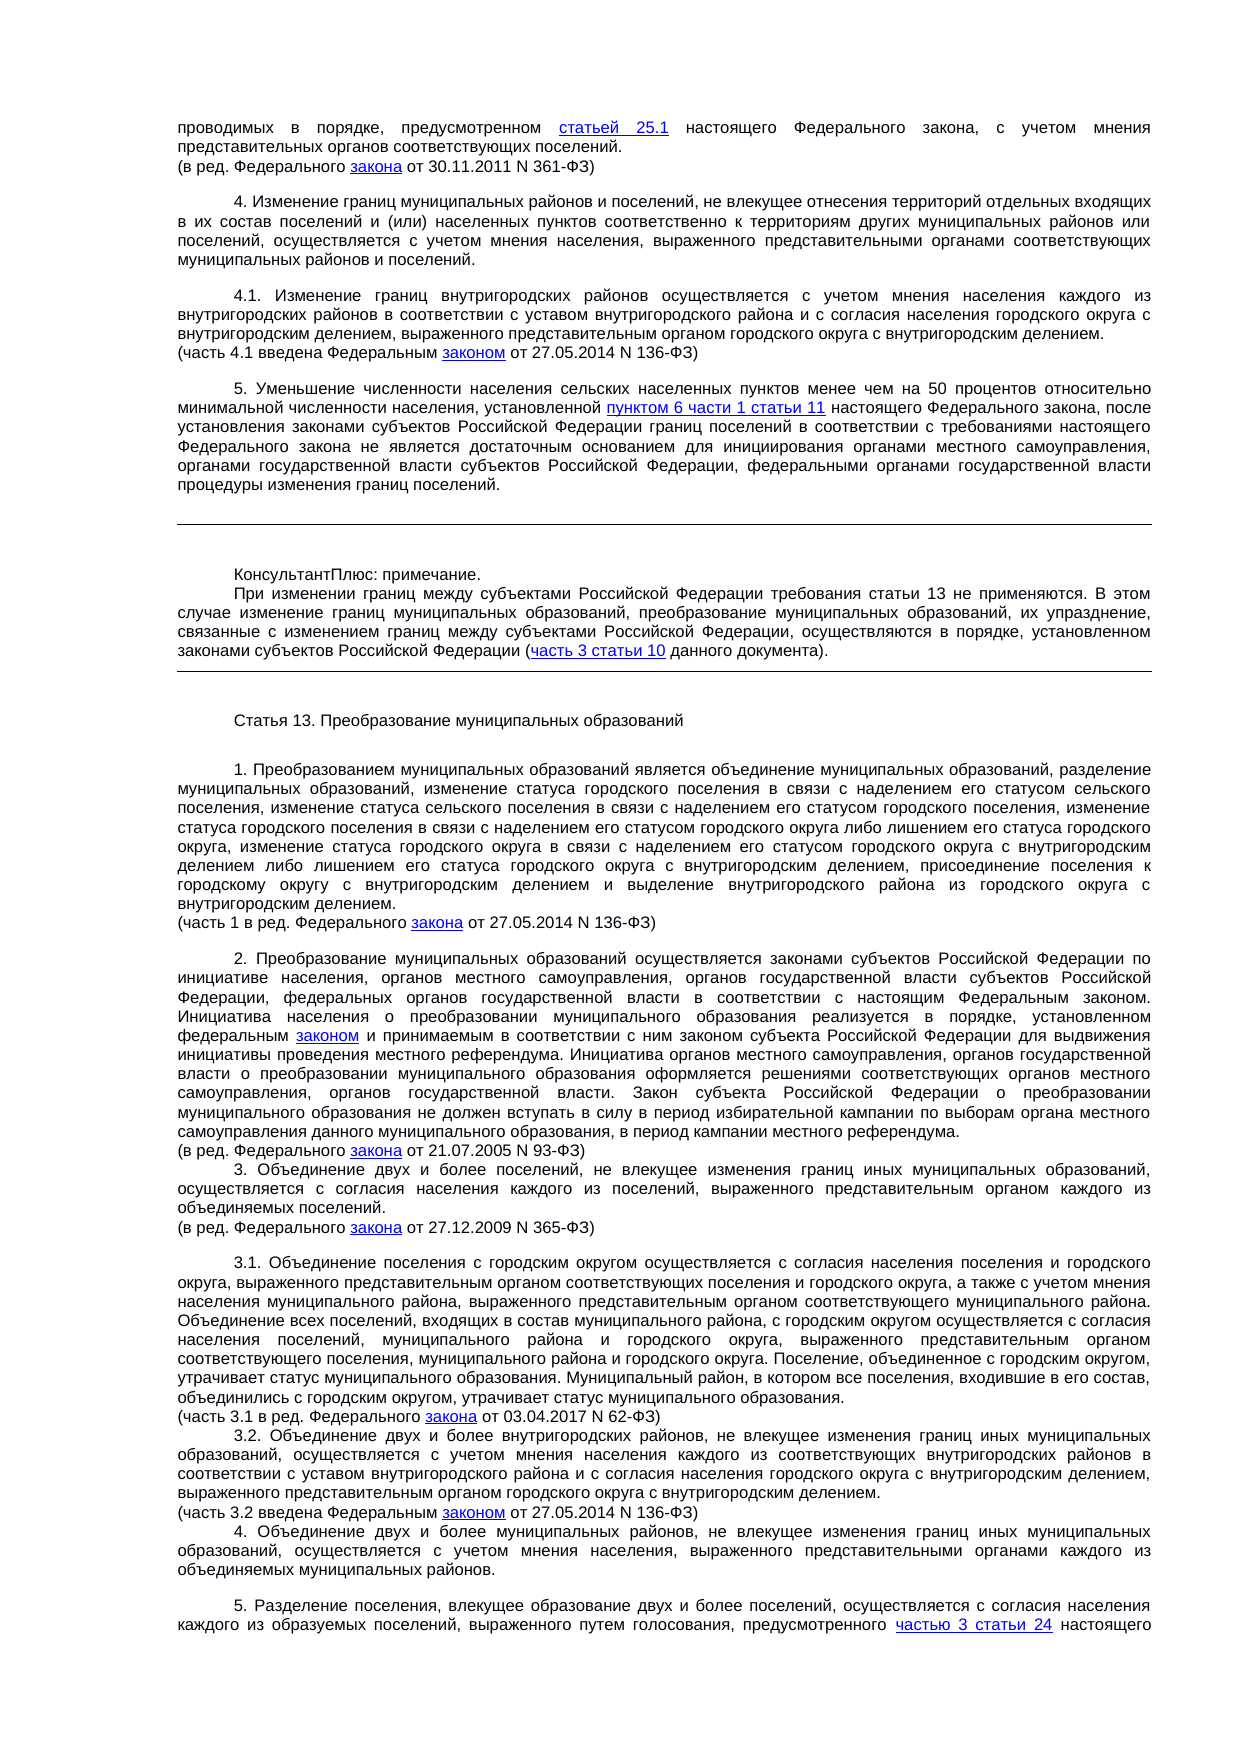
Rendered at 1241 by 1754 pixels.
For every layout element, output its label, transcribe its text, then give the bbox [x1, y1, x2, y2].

text 3.2. Объединение двух и более внутригородских районов, не влекущее изменения границ иных муниципальных образований, осуществляется с учетом мнения населения каждого из соответствующих внутригородских районов в соответствии с уставом внутригородского района и с согласия населения городского округа с внутригородским делением, выраженного представительным органом городского округа с внутригородским делением. [177, 1426, 1152, 1502]
text 4.1. Изменение границ внутригородских районов осуществляется с учетом мнения населения каждого из внутригородских районов в соответствии с уставом внутригородского района и с согласия населения городского округа с внутригородским делением, выраженного представительным органом городского округа с внутригородским делением. [177, 286, 1152, 343]
text (часть 3.1 в ред. Федерального закона от 03.04.2017 N 62-ФЗ) [177, 1407, 1152, 1426]
text 1. Преобразованием муниципальных образований является объединение муниципальных образований, разделение муниципальных образований, изменение статуса городского поселения в связи с наделением его статусом сельского поселения, изменение статуса сельского поселения в связи с наделением его статусом городского поселения, изменение статуса городского поселения в связи с наделением его статусом городского округа либо лишением его статуса городского округа, изменение статуса городского округа в связи с наделением его статусом городского округа с внутригородским делением либо лишением его статуса городского округа с внутригородским делением, присоединение поселения к городскому округу с внутригородским делением и выделение внутригородского района из городского округа с внутригородским делением. [177, 760, 1152, 913]
text (в ред. Федерального закона от 27.12.2009 N 365-ФЗ) [177, 1217, 1152, 1237]
text 5. Уменьшение численности населения сельских населенных пунктов менее чем на 50 процентов относительно минимальной численности населения, установленной пунктом 6 части 1 статьи 11 настоящего Федерального закона, после установления законами субъектов Российской Федерации границ поселений в соответствии с требованиями настоящего Федерального закона не является достаточным основанием для инициирования органами местного самоуправления, органами государственной власти субъектов Российской Федерации, федеральными органами государственной власти процедуры изменения границ поселений. [177, 379, 1152, 494]
text (часть 4.1 введена Федеральным законом от 27.05.2014 N 136-ФЗ) [177, 343, 1152, 362]
text (в ред. Федерального закона от 30.11.2011 N 361-ФЗ) [177, 156, 1152, 176]
text 2. Преобразование муниципальных образований осуществляется законами субъектов Российской Федерации по инициативе населения, органов местного самоуправления, органов государственной власти субъектов Российской Федерации, федеральных органов государственной власти в соответствии с настоящим Федеральным законом. Инициатива населения о преобразовании муниципального образования реализуется в порядке, установленном федеральным законом и принимаемым в соответствии с ним законом субъекта Российской Федерации для выдвижения инициативы проведения местного референдума. Инициатива органов местного самоуправления, органов государственной власти о преобразовании муниципального образования оформляется решениями соответствующих органов местного самоуправления, органов государственной власти. Закон субъекта Российской Федерации о преобразовании муниципального образования не должен вступать в силу в период избирательной кампании по выборам органа местного самоуправления данного муниципального образования, в период кампании местного референдума. [177, 949, 1152, 1141]
list Статья 13. Преобразование муниципальных образований [177, 710, 1152, 730]
text (часть 1 в ред. Федерального закона от 27.05.2014 N 136-ФЗ) [177, 913, 1152, 932]
text КонсультантПлюс: примечание. [177, 564, 1152, 583]
text При изменении границ между субъектами Российской Федерации требования статьи 13 не применяются. В этом случае изменение границ муниципальных образований, преобразование муниципальных образований, их упразднение, связанные с изменением границ между субъектами Российской Федерации, осуществляются в порядке, установленном законами субъектов Российской Федерации (часть 3 статьи 10 данного документа). [177, 583, 1152, 660]
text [177, 118, 1152, 156]
text (в ред. Федерального закона от 21.07.2005 N 93-ФЗ) [177, 1141, 1152, 1160]
text 4. Изменение границ муниципальных районов и поселений, не влекущее отнесения территорий отдельных входящих в их состав поселений и (или) населенных пунктов соответственно к территориям других муниципальных районов или поселений, осуществляется с учетом мнения населения, выраженного представительными органами соответствующих муниципальных районов и поселений. [177, 192, 1152, 269]
text 4. Объединение двух и более муниципальных районов, не влекущее изменения границ иных муниципальных образований, осуществляется с учетом мнения населения, выраженного представительными органами каждого из объединяемых муниципальных районов. [177, 1522, 1152, 1579]
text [177, 1596, 1152, 1634]
text (часть 3.2 введена Федеральным законом от 27.05.2014 N 136-ФЗ) [177, 1502, 1152, 1522]
text 3.1. Объединение поселения с городским округом осуществляется с согласия населения поселения и городского округа, выраженного представительным органом соответствующих поселения и городского округа, а также с учетом мнения населения муниципального района, выраженного представительным органом соответствующего муниципального района. Объединение всех поселений, входящих в состав муниципального района, с городским округом осуществляется с согласия населения поселений, муниципального района и городского округа, выраженного представительным органом соответствующего поселения, муниципального района и городского округа. Поселение, объединенное с городским округом, утрачивает статус муниципального образования. Муниципальный район, в котором все поселения, входившие в его состав, объединились с городским округом, утрачивает статус муниципального образования. [177, 1253, 1152, 1407]
text 3. Объединение двух и более поселений, не влекущее изменения границ иных муниципальных образований, осуществляется с согласия населения каждого из поселений, выраженного представительным органом каждого из объединяемых поселений. [177, 1160, 1152, 1217]
